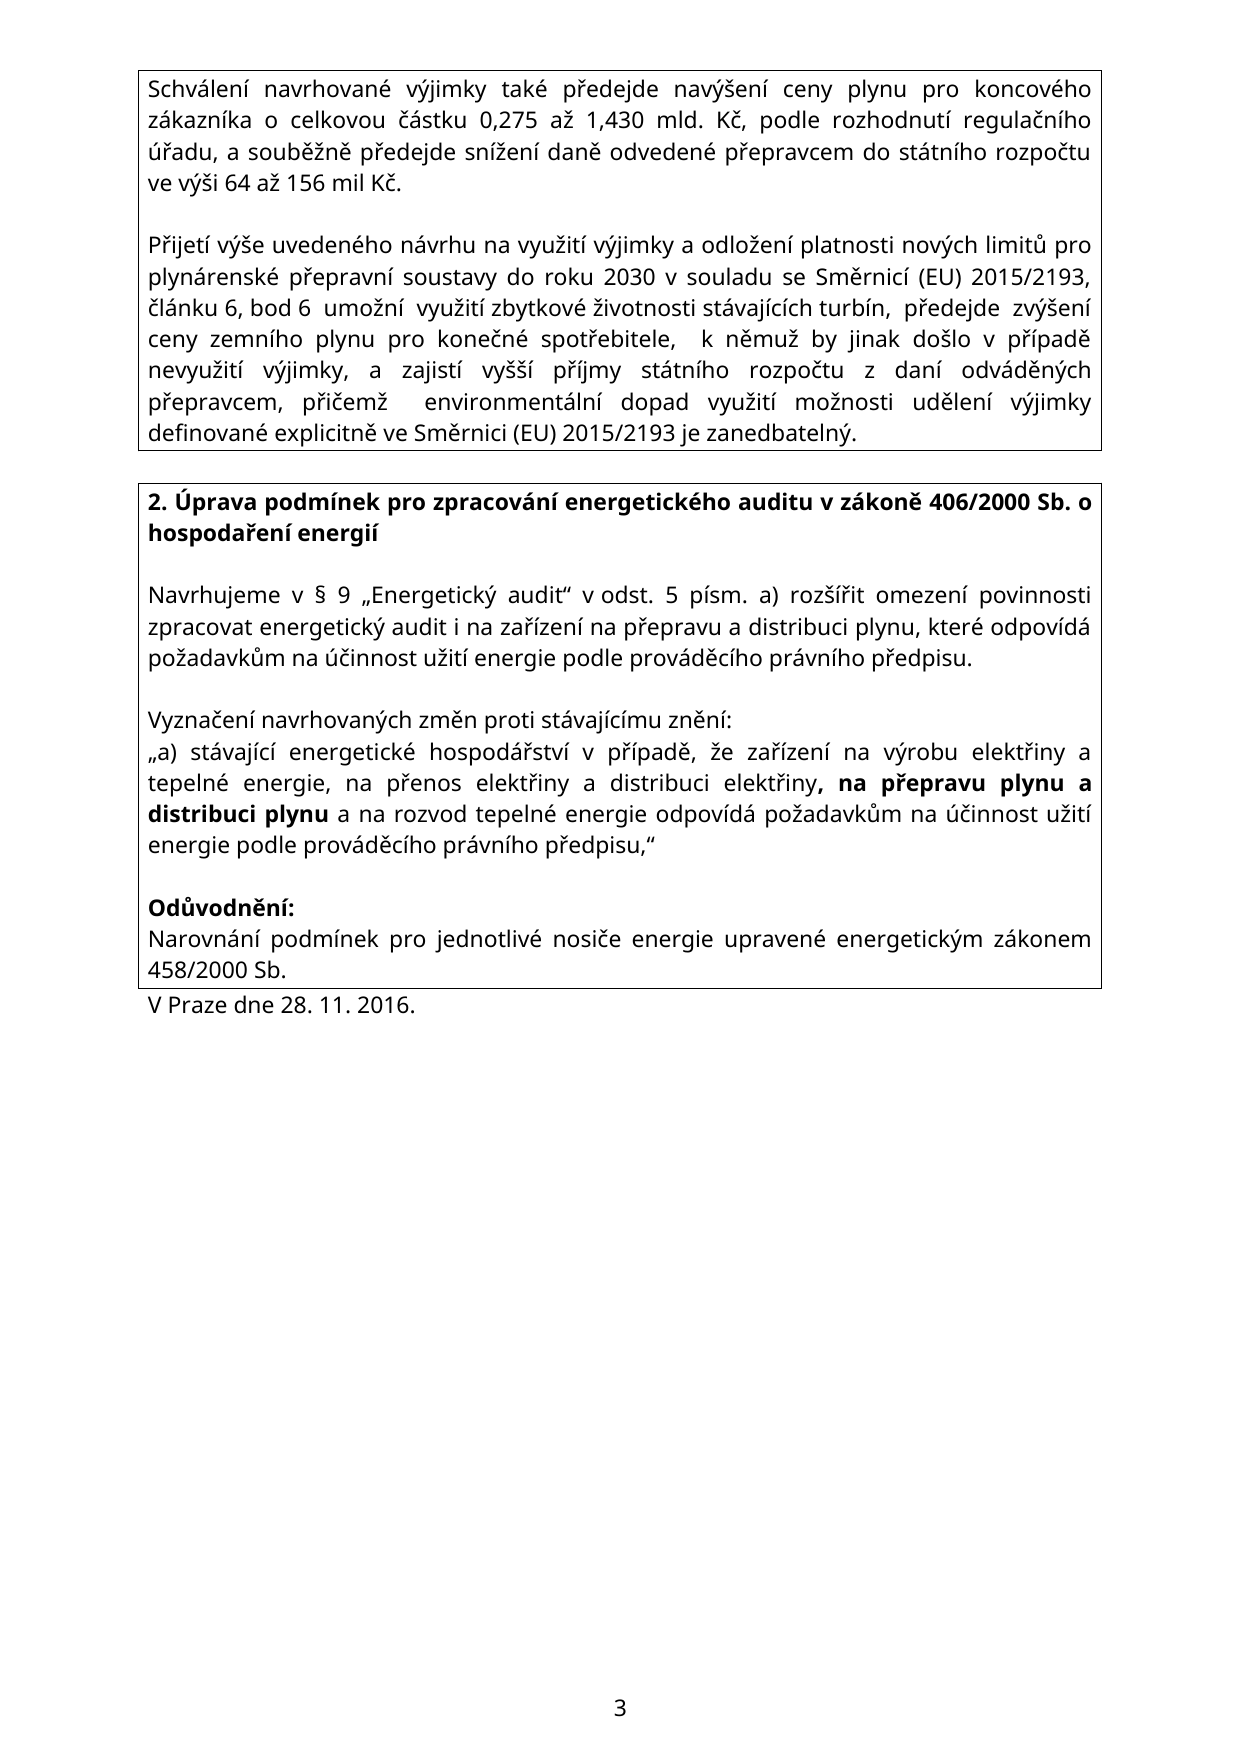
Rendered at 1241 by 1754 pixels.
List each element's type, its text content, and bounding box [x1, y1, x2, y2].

text 2. Úprava podmínek pro zpracování energetického auditu v zákoně 406/2000 Sb. o hospodaření energií [139, 484, 1101, 548]
text Navrhujeme v § 9 „Energetický audit“ v odst. 5 písm. a) rozšířit omezení povinnosti zpracovat energetický audit i na zařízení na přepravu a distribuci plynu, které odpovídá požadavkům na účinnost užití energie podle prováděcího právního předpisu. [148, 579, 1092, 673]
text Vyznačení navrhovaných změn proti stávajícímu znění: [148, 704, 1092, 736]
list V Praze dne 28. 11. 2016. [148, 989, 1092, 1020]
text Narovnání podmínek pro jednotlivé nosiče energie upravené energetickým zákonem 458/2000 Sb. [139, 920, 1101, 988]
text Odůvodnění: [148, 892, 1092, 920]
text Schválení navrhované výjimky také předejde navýšení ceny plynu pro koncového zákazníka o celkovou částku 0,275 až 1,430 mld. Kč, podle rozhodnutí regulačního úřadu, a souběžně předejde snížení daně odvedené přepravcem do státního rozpočtu ve výši 64 až 156 mil Kč. [139, 71, 1101, 198]
text „a) stávající energetické hospodářství v případě, že zařízení na výrobu elektřiny a tepelné energie, na přenos elektřiny a distribuci elektřiny, na přepravu plynu a distribuci plynu a na rozvod tepelné energie odpovídá požadavkům na účinnost užití energie podle prováděcího právního předpisu,“ [148, 736, 1092, 861]
text Přijetí výše uvedeného návrhu na využití výjimky a odložení platnosti nových limitů pro plynárenské přepravní soustavy do roku 2030 v souladu se Směrnicí (EU) 2015/2193, článku 6, bod 6 umožní využití zbytkové životnosti stávajících turbín, předejde zvýšení ceny zemního plynu pro konečné spotřebitele, k němuž by jinak došlo v případě nevyužití výjimky, a zajistí vyšší příjmy státního rozpočtu z daní odváděných přepravcem, přičemž environmentální dopad využití možnosti udělení výjimky definované explicitně ve Směrnici (EU) 2015/2193 je zanedbatelný. [139, 226, 1101, 450]
